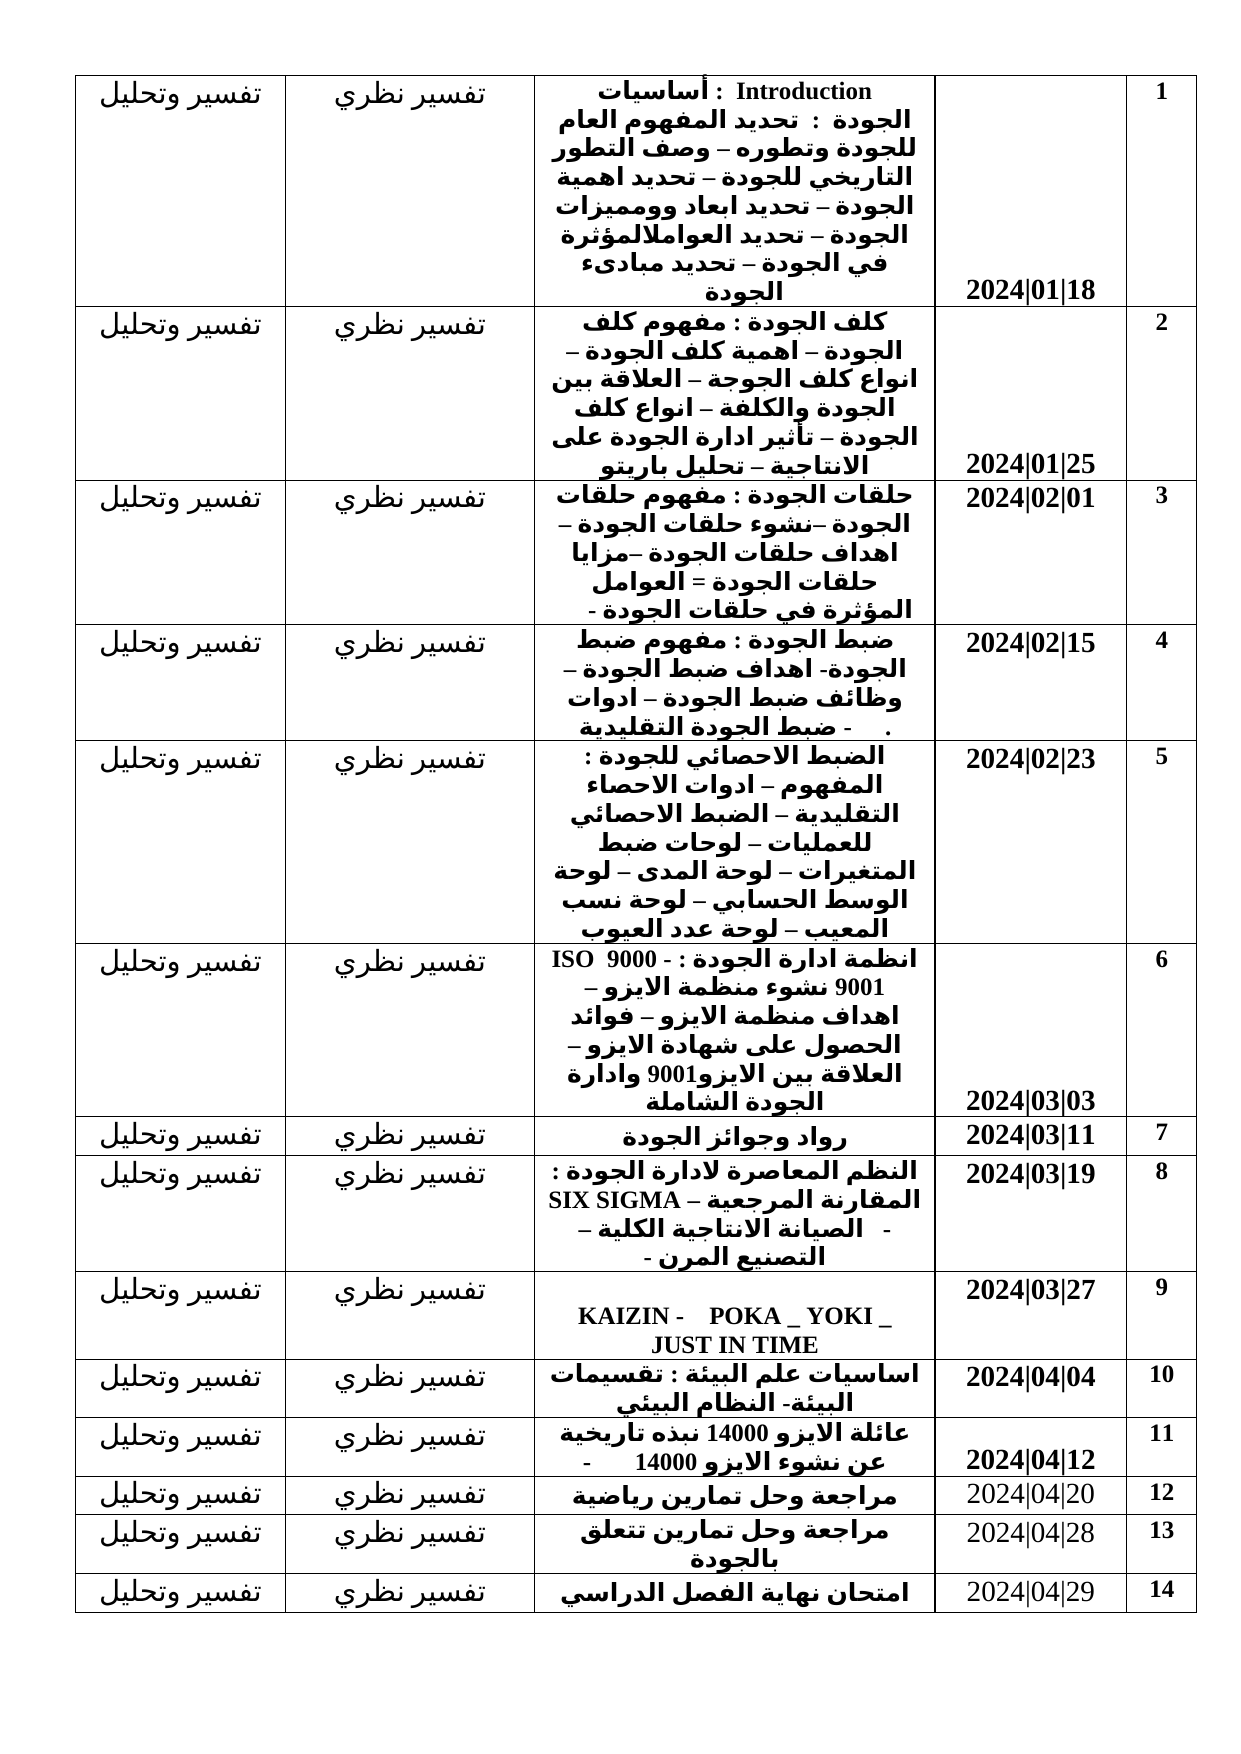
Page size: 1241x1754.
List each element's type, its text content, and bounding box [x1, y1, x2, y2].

table_cell تفسير وتحليل [76, 944, 285, 1116]
table_cell 23|02|2024 [936, 741, 1126, 943]
table_cell حلقات الجودة : مفهوم حلقات الجودة –نشوء حلقات الجودة – اهداف حلقات الجودة –مزايا حلقات الجودة = العوامل المؤثرة في حلقات الجودة - [535, 481, 934, 624]
table_cell 1 [1127, 76, 1196, 306]
table_cell اساسيات علم البيئة : تقسيمات البيئة- النظام البيئي [535, 1360, 934, 1417]
table_cell Introduction : أساسيات الجودة : تحديد المفهوم العام للجودة وتطوره – وصف التطور التاريخي للجودة – تحديد اهمية الجودة – تحديد ابعاد وومميزات الجودة – تحديد العواملالمؤثرة في الجودة – تحديد مبادىء الجودة [535, 76, 934, 306]
table_cell تفسير نظري [286, 481, 534, 624]
table_cell 28|04|2024 [936, 1515, 1126, 1573]
table_cell 15|02|2024 [936, 625, 1126, 740]
table_cell KAIZIN - POKA _ YOKI _ JUST IN TIME [535, 1272, 934, 1358]
table_cell النظم المعاصرة لادارة الجودة : المقارنة المرجعية – SIX SIGMA - الصيانة الانتاجية الكلية – التصنيع المرن - [535, 1156, 934, 1271]
table_cell 2 [1127, 307, 1196, 479]
table_cell تفسير نظري [286, 76, 534, 306]
table_cell تفسير نظري [286, 1117, 534, 1155]
table_cell تفسير وتحليل [76, 1574, 285, 1612]
table_cell تفسير وتحليل [76, 481, 285, 624]
table_cell تفسير وتحليل [76, 307, 285, 479]
table_cell تفسير وتحليل [76, 625, 285, 740]
table_cell تفسير نظري [286, 625, 534, 740]
table_cell تفسير نظري [286, 1272, 534, 1358]
table_cell 3 [1127, 481, 1196, 624]
table_cell تفسير وتحليل [76, 1156, 285, 1271]
table_cell تفسير نظري [286, 1418, 534, 1476]
table_cell تفسير نظري [286, 1360, 534, 1417]
table_cell تفسير نظري [286, 307, 534, 479]
table_cell مراجعة وحل تمارين تتعلق بالجودة [535, 1515, 934, 1573]
table_cell 4 [1127, 625, 1196, 740]
table_cell 13 [1127, 1515, 1196, 1573]
table_cell امتحان نهاية الفصل الدراسي [535, 1574, 934, 1612]
table_cell 20|04|2024 [936, 1477, 1126, 1514]
table_cell 01|02|2024 [936, 481, 1126, 624]
table_cell تفسير نظري [286, 944, 534, 1116]
table_cell 8 [1127, 1156, 1196, 1271]
table_cell 10 [1127, 1360, 1196, 1417]
table_cell تفسير نظري [286, 1156, 534, 1271]
table_cell 12|04|2024 [936, 1418, 1126, 1476]
table_cell 7 [1127, 1117, 1196, 1155]
table_cell 12 [1127, 1477, 1196, 1514]
table_cell 27|03|2024 [936, 1272, 1126, 1358]
table_cell مراجعة وحل تمارين رياضية [535, 1477, 934, 1514]
table_cell 04|04|2024 [936, 1360, 1126, 1417]
table_cell تفسير وتحليل [76, 1477, 285, 1514]
table_cell 9 [1127, 1272, 1196, 1358]
table_cell تفسير وتحليل [76, 76, 285, 306]
table_cell 5 [1127, 741, 1196, 943]
table_cell تفسير وتحليل [76, 1360, 285, 1417]
table_cell 18|01|2024 [936, 76, 1126, 306]
table_cell 03|03|2024 [936, 944, 1126, 1116]
table_cell تفسير وتحليل [76, 1272, 285, 1358]
table_cell 11|03|2024 [936, 1117, 1126, 1155]
table_cell 25|01|2024 [936, 307, 1126, 479]
table_cell تفسير نظري [286, 1515, 534, 1573]
table_cell انظمة ادارة الجودة : ISO 9000 -9001 نشوء منظمة الايزو – اهداف منظمة الايزو – فوائد الحصول على شهادة الايزو – العلاقة بين الايزو9001 وادارة الجودة الشاملة [535, 944, 934, 1116]
table_cell 19|03|2024 [936, 1156, 1126, 1271]
table_cell ضبط الجودة : مفهوم ضبط الجودة- اهداف ضبط الجودة – وظائف ضبط الجودة – ادوات ضبط الجودة التقليدية - . [535, 625, 934, 740]
table_cell تفسير وتحليل [76, 741, 285, 943]
table_cell تفسير وتحليل [76, 1418, 285, 1476]
table_cell عائلة الايزو 14000 نبذه تاريخية عن نشوء الايزو 14000 - [535, 1418, 934, 1476]
table_cell 29|04|2024 [936, 1574, 1126, 1612]
table_cell رواد وجوائز الجودة [535, 1117, 934, 1155]
table_cell تفسير وتحليل [76, 1117, 285, 1155]
table_cell 14 [1127, 1574, 1196, 1612]
table_cell 6 [1127, 944, 1196, 1116]
table_cell تفسير وتحليل [76, 1515, 285, 1573]
table_cell 11 [1127, 1418, 1196, 1476]
table_cell الضبط الاحصائي للجودة : المفهوم – ادوات الاحصاء التقليدية – الضبط الاحصائي للعمليات – لوحات ضبط المتغيرات – لوحة المدى – لوحة الوسط الحسابي – لوحة نسب المعيب – لوحة عدد العيوب [535, 741, 934, 943]
table_cell تفسير نظري [286, 741, 534, 943]
table_cell تفسير نظري [286, 1574, 534, 1612]
table_cell كلف الجودة : مفهوم كلف الجودة – اهمية كلف الجودة – انواع كلف الجوجة – العلاقة بين الجودة والكلفة – انواع كلف الجودة – تأثير ادارة الجودة على الانتاجية – تحليل باريتو [535, 307, 934, 479]
table_cell تفسير نظري [286, 1477, 534, 1514]
